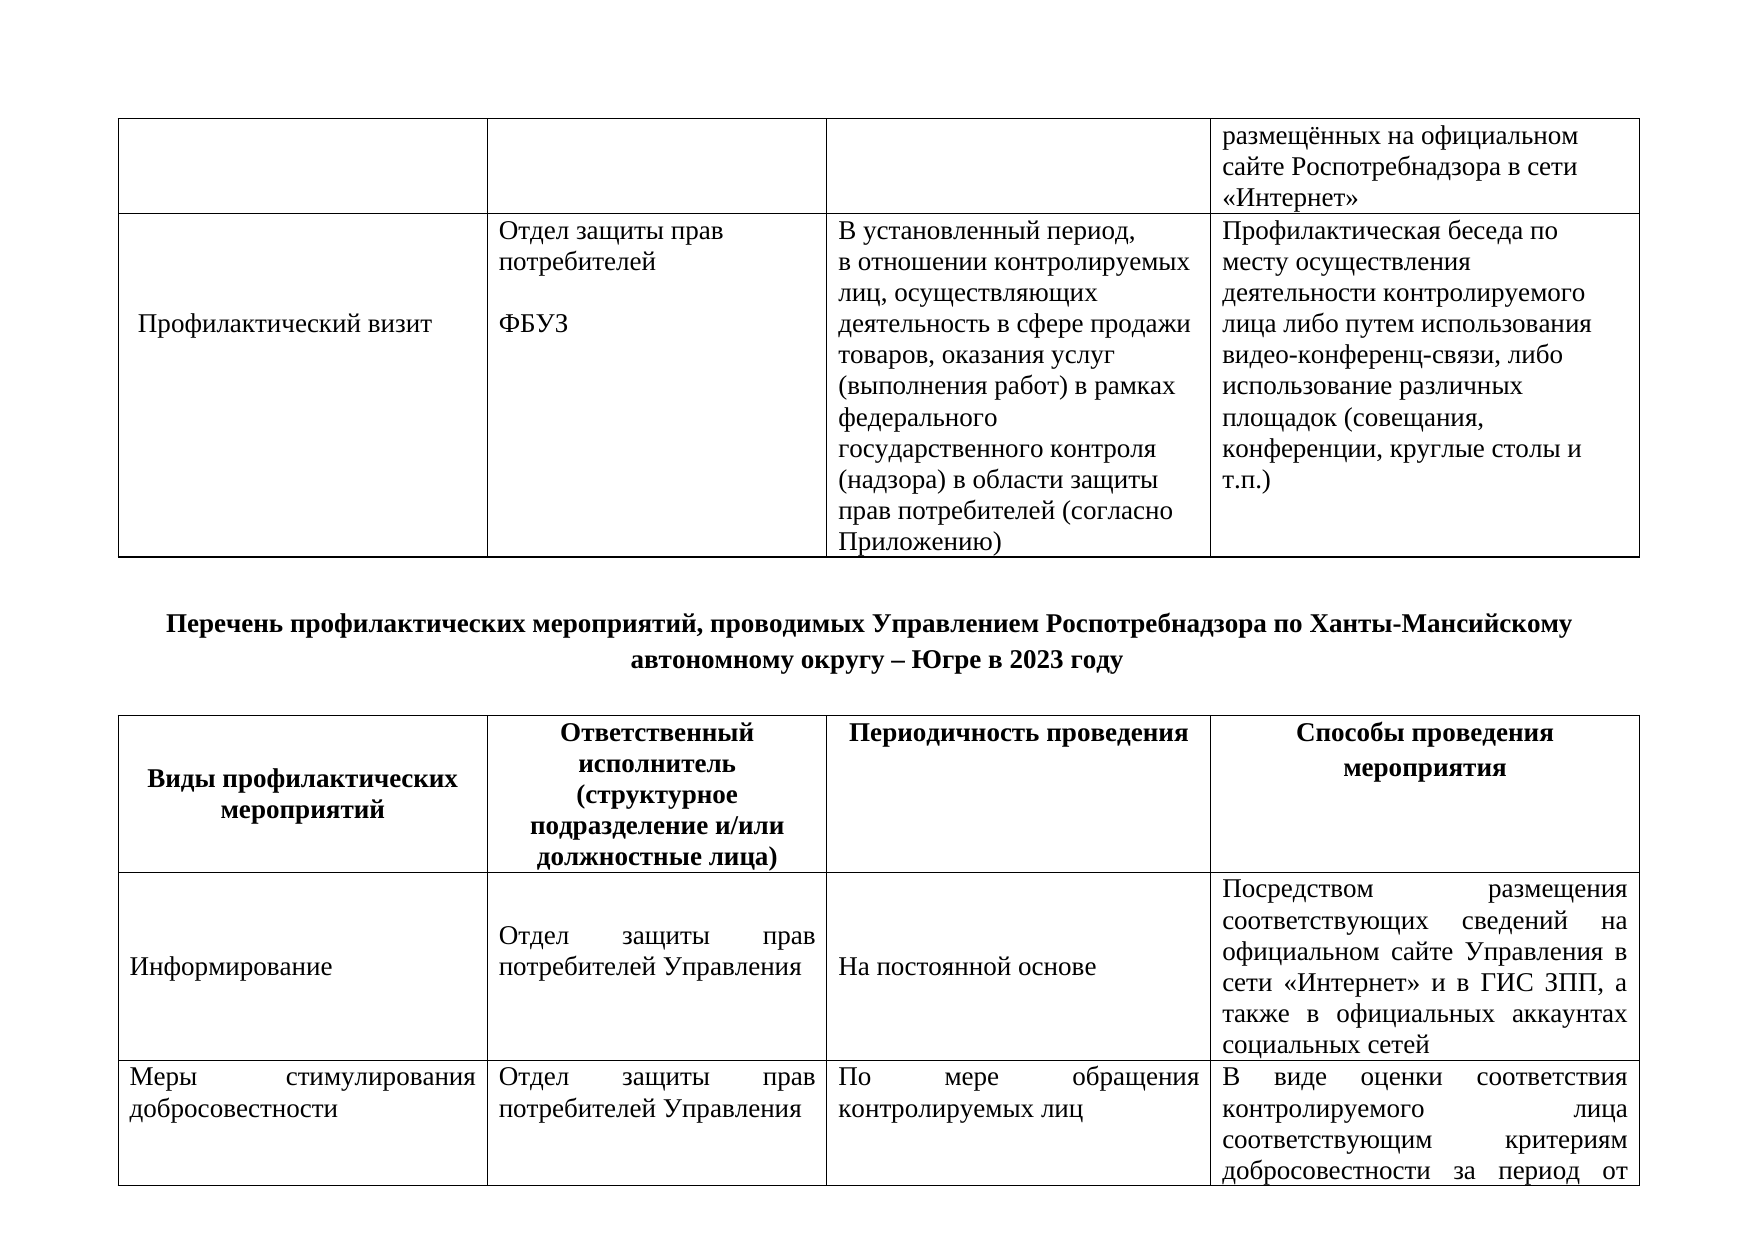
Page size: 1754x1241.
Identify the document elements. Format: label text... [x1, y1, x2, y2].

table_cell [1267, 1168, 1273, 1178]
text Перечень профилактических мероприятий, проводимых Управлением Роспотребнадзора по Ханты-Мансийскому автономному округу – Югре в 2023 году [103, 608, 1636, 674]
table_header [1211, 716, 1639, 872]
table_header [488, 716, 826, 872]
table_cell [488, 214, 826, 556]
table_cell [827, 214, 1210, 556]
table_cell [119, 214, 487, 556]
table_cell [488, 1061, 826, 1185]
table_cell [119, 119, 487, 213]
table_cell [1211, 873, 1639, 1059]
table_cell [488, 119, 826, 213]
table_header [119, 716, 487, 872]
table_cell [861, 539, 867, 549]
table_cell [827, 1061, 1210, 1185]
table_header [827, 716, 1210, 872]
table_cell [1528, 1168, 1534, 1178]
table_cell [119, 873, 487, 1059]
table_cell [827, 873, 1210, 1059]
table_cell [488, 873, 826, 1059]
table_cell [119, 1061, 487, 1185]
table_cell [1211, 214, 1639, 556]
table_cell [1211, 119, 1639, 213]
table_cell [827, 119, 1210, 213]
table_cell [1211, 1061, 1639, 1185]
